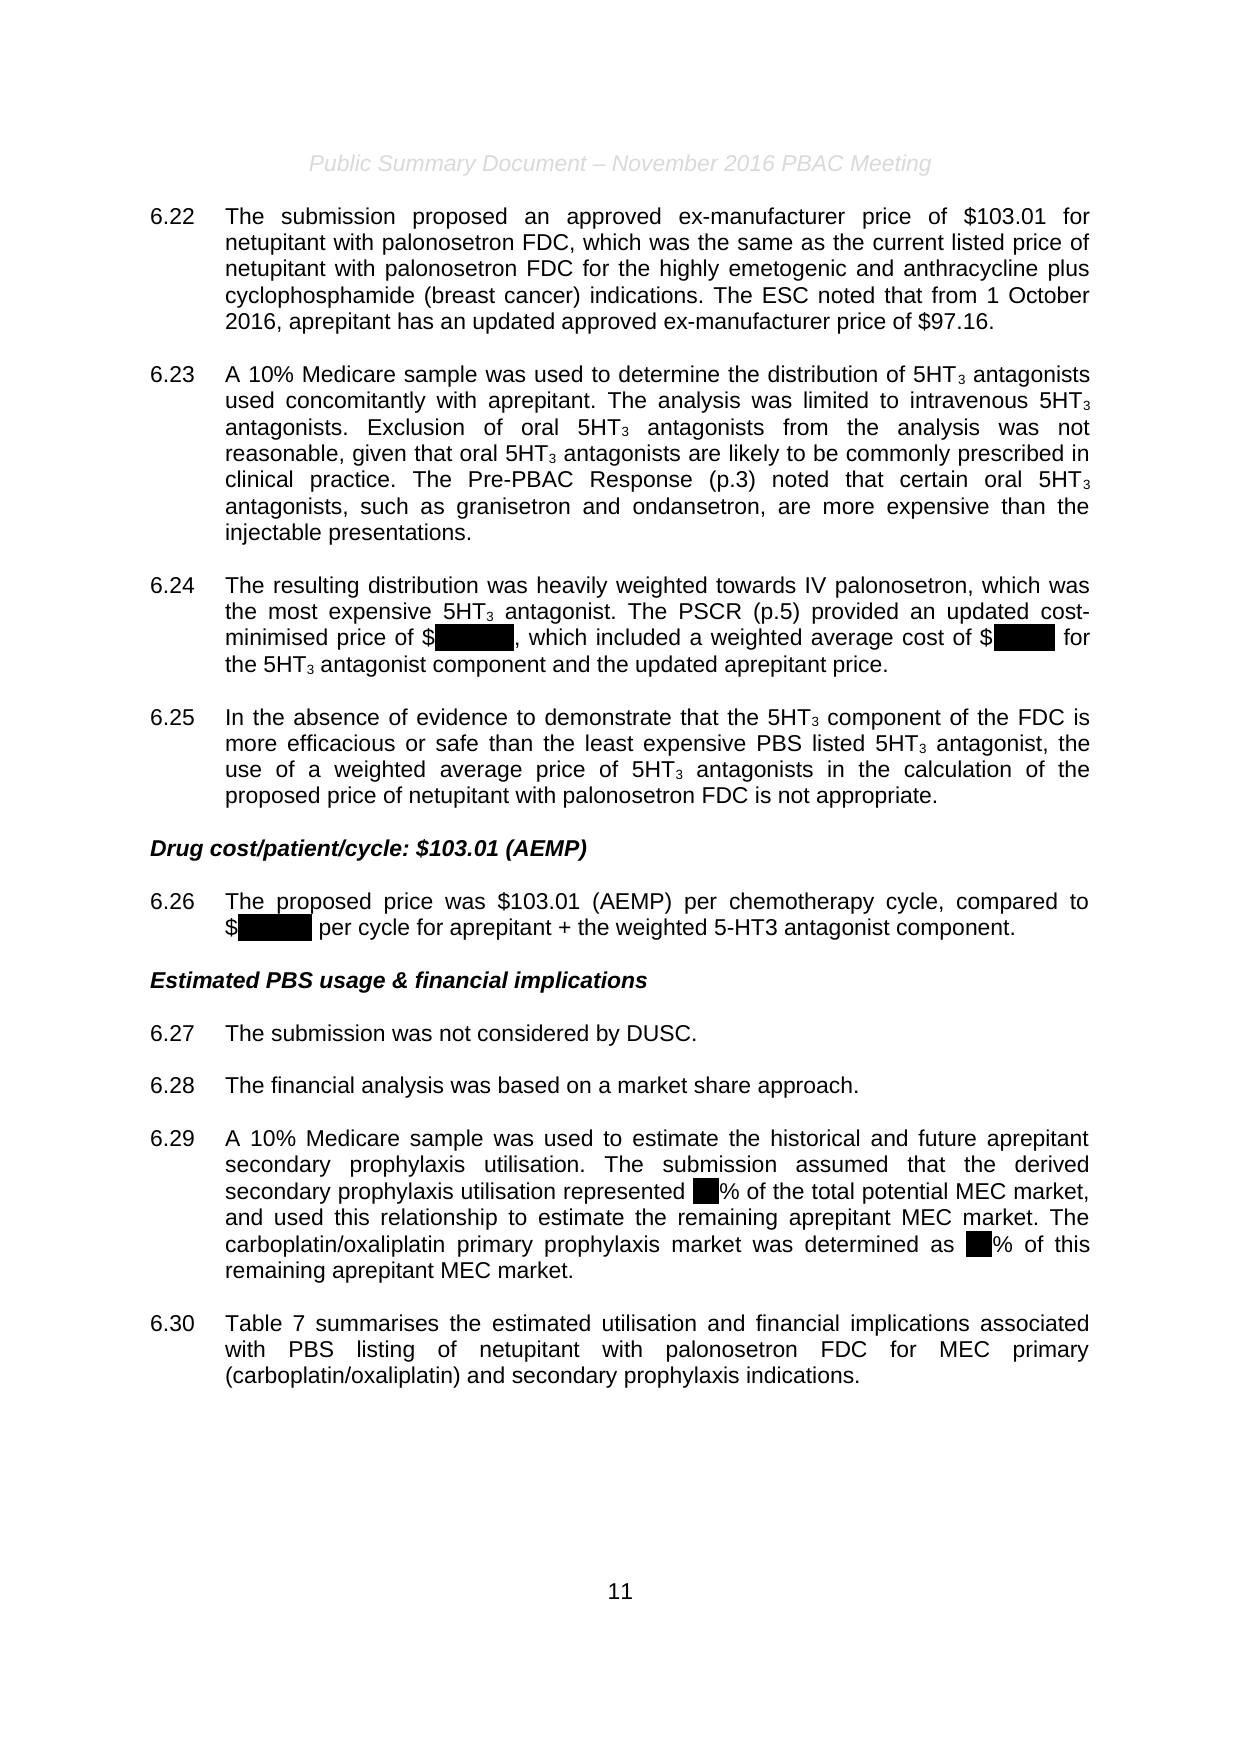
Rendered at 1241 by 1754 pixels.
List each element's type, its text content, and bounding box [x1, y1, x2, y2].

list The resulting distribution was heavily weighted towards IV palonosetron, which was the most expensive 5HT3 antagonist. The PSCR (p.5) provided an updated cost-minimised price of $'''''''''''''''''', which included a weighted average cost of $'''''''''''''' for the 5HT3 antagonist component and the updated aprepitant price. [150, 572, 1090, 677]
list A 10% Medicare sample was used to determine the distribution of 5HT3 antagonists used concomitantly with aprepitant. The analysis was limited to intravenous 5HT3 antagonists. Exclusion of oral 5HT3 antagonists from the analysis was not reasonable, given that oral 5HT3 antagonists are likely to be commonly prescribed in clinical practice. The Pre-PBAC Response (p.3) noted that certain oral 5HT3 antagonists, such as granisetron and ondansetron, are more expensive than the injectable presentations. [150, 361, 1090, 545]
subtitle Estimated PBS usage & financial implications [150, 967, 1090, 993]
list The submission was not considered by DUSC. [150, 1020, 1090, 1046]
list The financial analysis was based on a market share approach. [150, 1072, 1090, 1099]
list The proposed price was $103.01 (AEMP) per chemotherapy cycle, compared to $''''''''''''''''' per cycle for aprepitant + the weighted 5-HT3 antagonist component. [150, 888, 1090, 941]
subtitle Drug cost/patient/cycle: $103.01 (AEMP) [150, 835, 1090, 862]
list Table 7 summarises the estimated utilisation and financial implications associated with PBS listing of netupitant with palonosetron FDC for MEC primary (carboplatin/oxaliplatin) and secondary prophylaxis indications. [150, 1309, 1090, 1389]
list A 10% Medicare sample was used to estimate the historical and future aprepitant secondary prophylaxis utilisation. The submission assumed that the derived secondary prophylaxis utilisation represented ''''''% of the total potential MEC market, and used this relationship to estimate the remaining aprepitant MEC market. The carboplatin/oxaliplatin primary prophylaxis market was determined as ''''''% of this remaining aprepitant MEC market. [150, 1125, 1090, 1283]
list The submission proposed an approved ex-manufacturer price of $103.01 for netupitant with palonosetron FDC, which was the same as the current listed price of netupitant with palonosetron FDC for the highly emetogenic and anthracycline plus cyclophosphamide (breast cancer) indications. The ESC noted that from 1 October 2016, aprepitant has an updated approved ex-manufacturer price of $97.16. [150, 203, 1090, 334]
list In the absence of evidence to demonstrate that the 5HT3 component of the FDC is more efficacious or safe than the least expensive PBS listed 5HT3 antagonist, the use of a weighted average price of 5HT3 antagonists in the calculation of the proposed price of netupitant with palonosetron FDC is not appropriate. [150, 703, 1090, 809]
